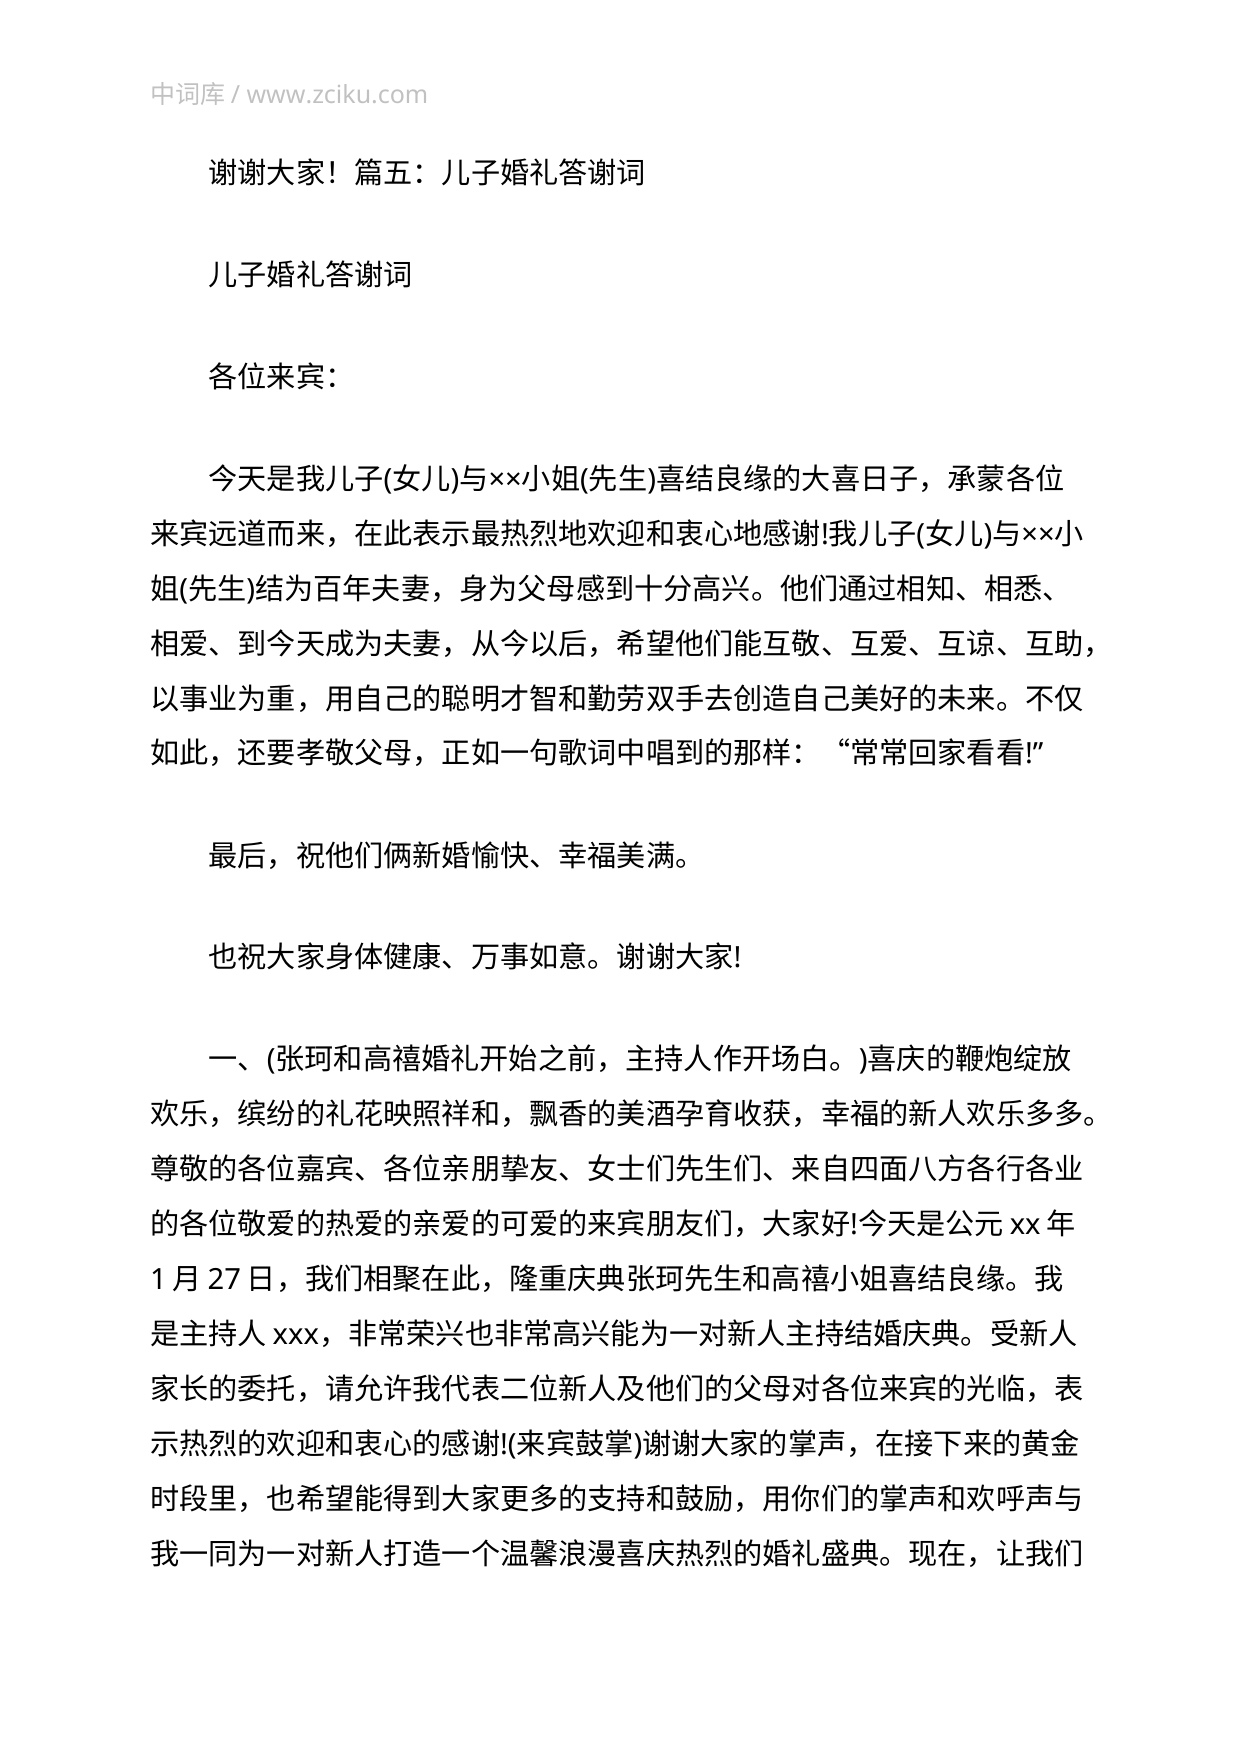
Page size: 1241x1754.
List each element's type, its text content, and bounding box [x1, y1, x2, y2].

text 各位来宾： [150, 353, 1090, 396]
text 今天是我儿子(女儿)与××小姐(先生)喜结良缘的大喜日子，承蒙各位来宾远道而来，在此表示最热烈地欢迎和衷心地感谢!我儿子(女儿)与××小姐(先生)结为百年夫妻，身为父母感到十分高兴。他们通过相知、相悉、相爱、到今天成为夫妻，从今以后，希望他们能互敬、互爱、互谅、互助，以事业为重，用自己的聪明才智和勤劳双手去创造自己美好的未来。不仅如此，还要孝敬父母，正如一句歌词中唱到的那样：“常常回家看看!” [150, 455, 1090, 772]
text 谢谢大家！篇五：儿子婚礼答谢词 [150, 150, 1090, 192]
text 最后，祝他们俩新婚愉快、幸福美满。 [150, 832, 1090, 874]
text 也祝大家身体健康、万事如意。谢谢大家! [150, 934, 1090, 976]
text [150, 1036, 1090, 1573]
text 儿子婚礼答谢词 [150, 252, 1090, 294]
